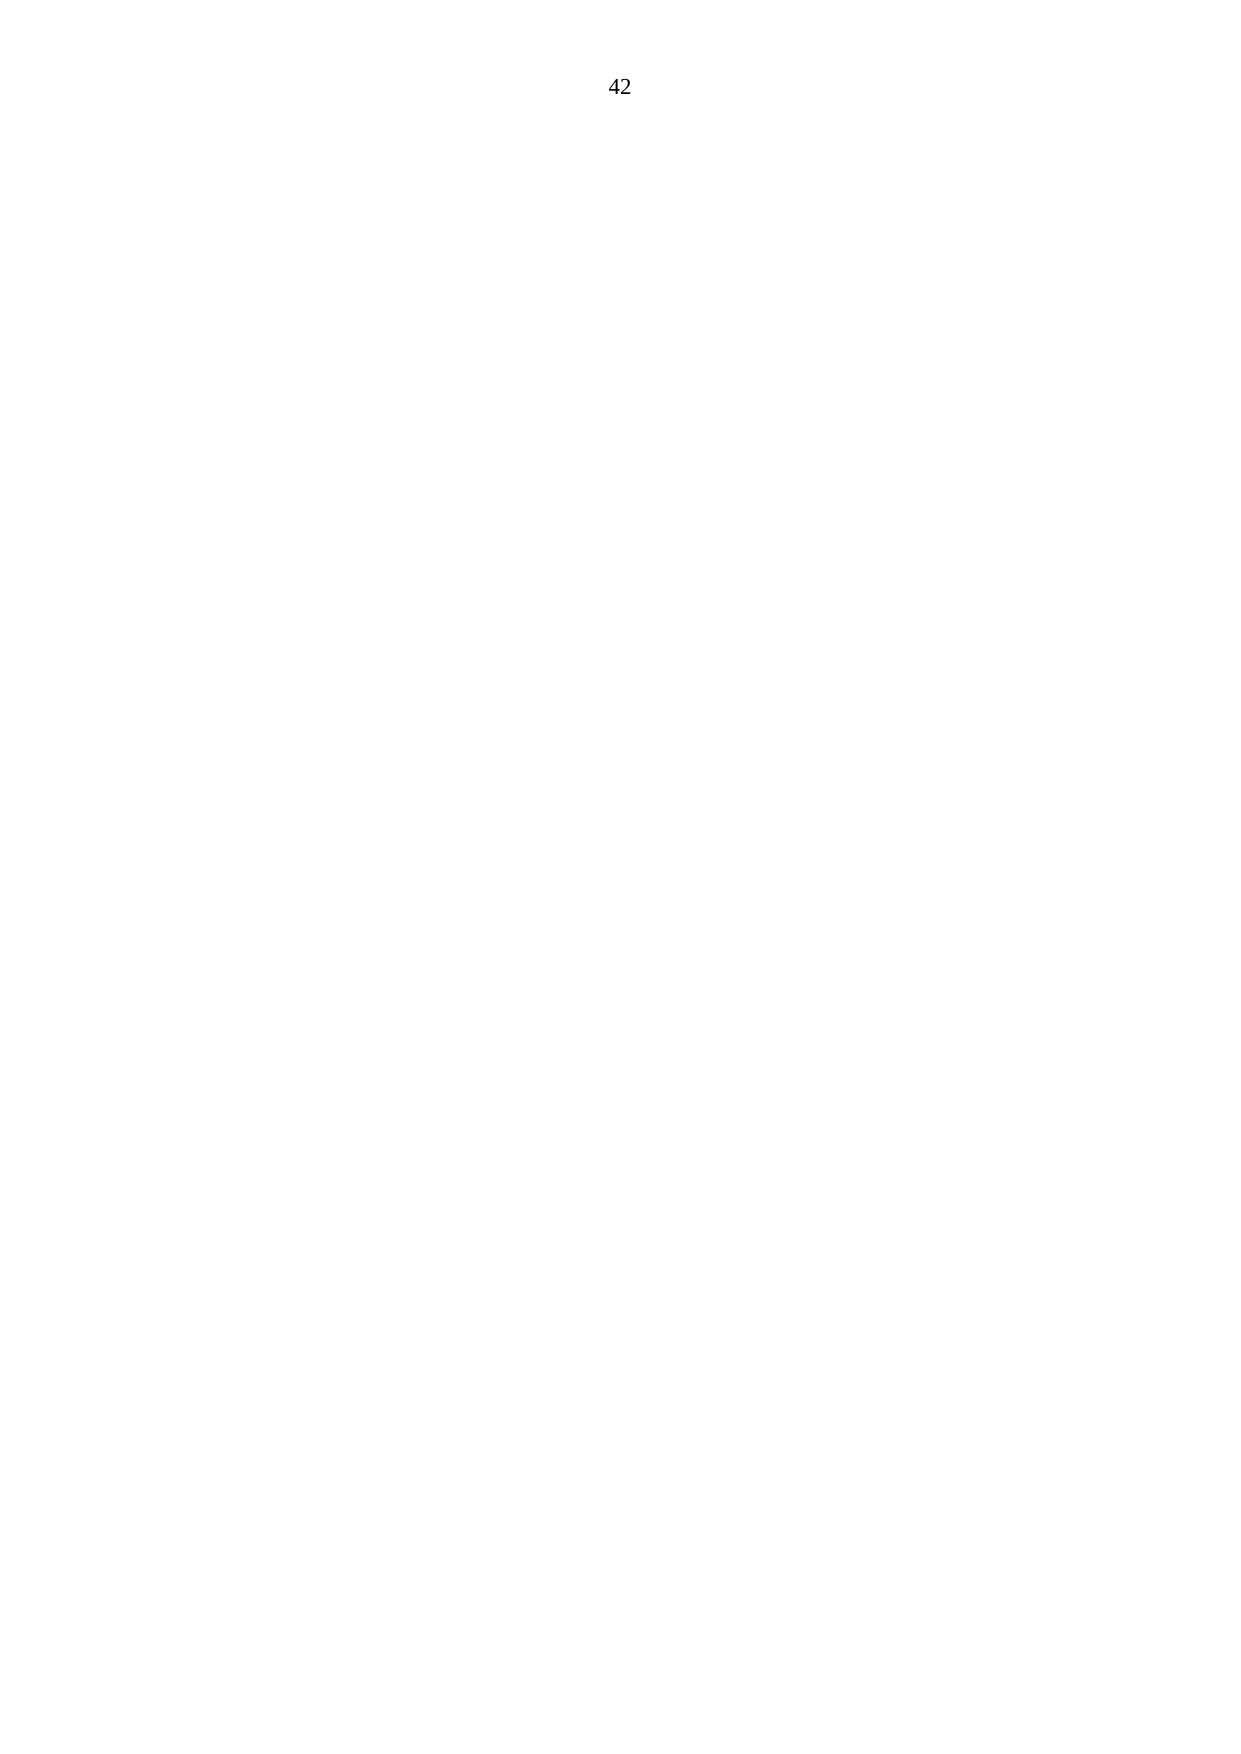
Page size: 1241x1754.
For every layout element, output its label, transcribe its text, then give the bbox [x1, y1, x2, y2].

text 42 [104, 73, 1135, 100]
